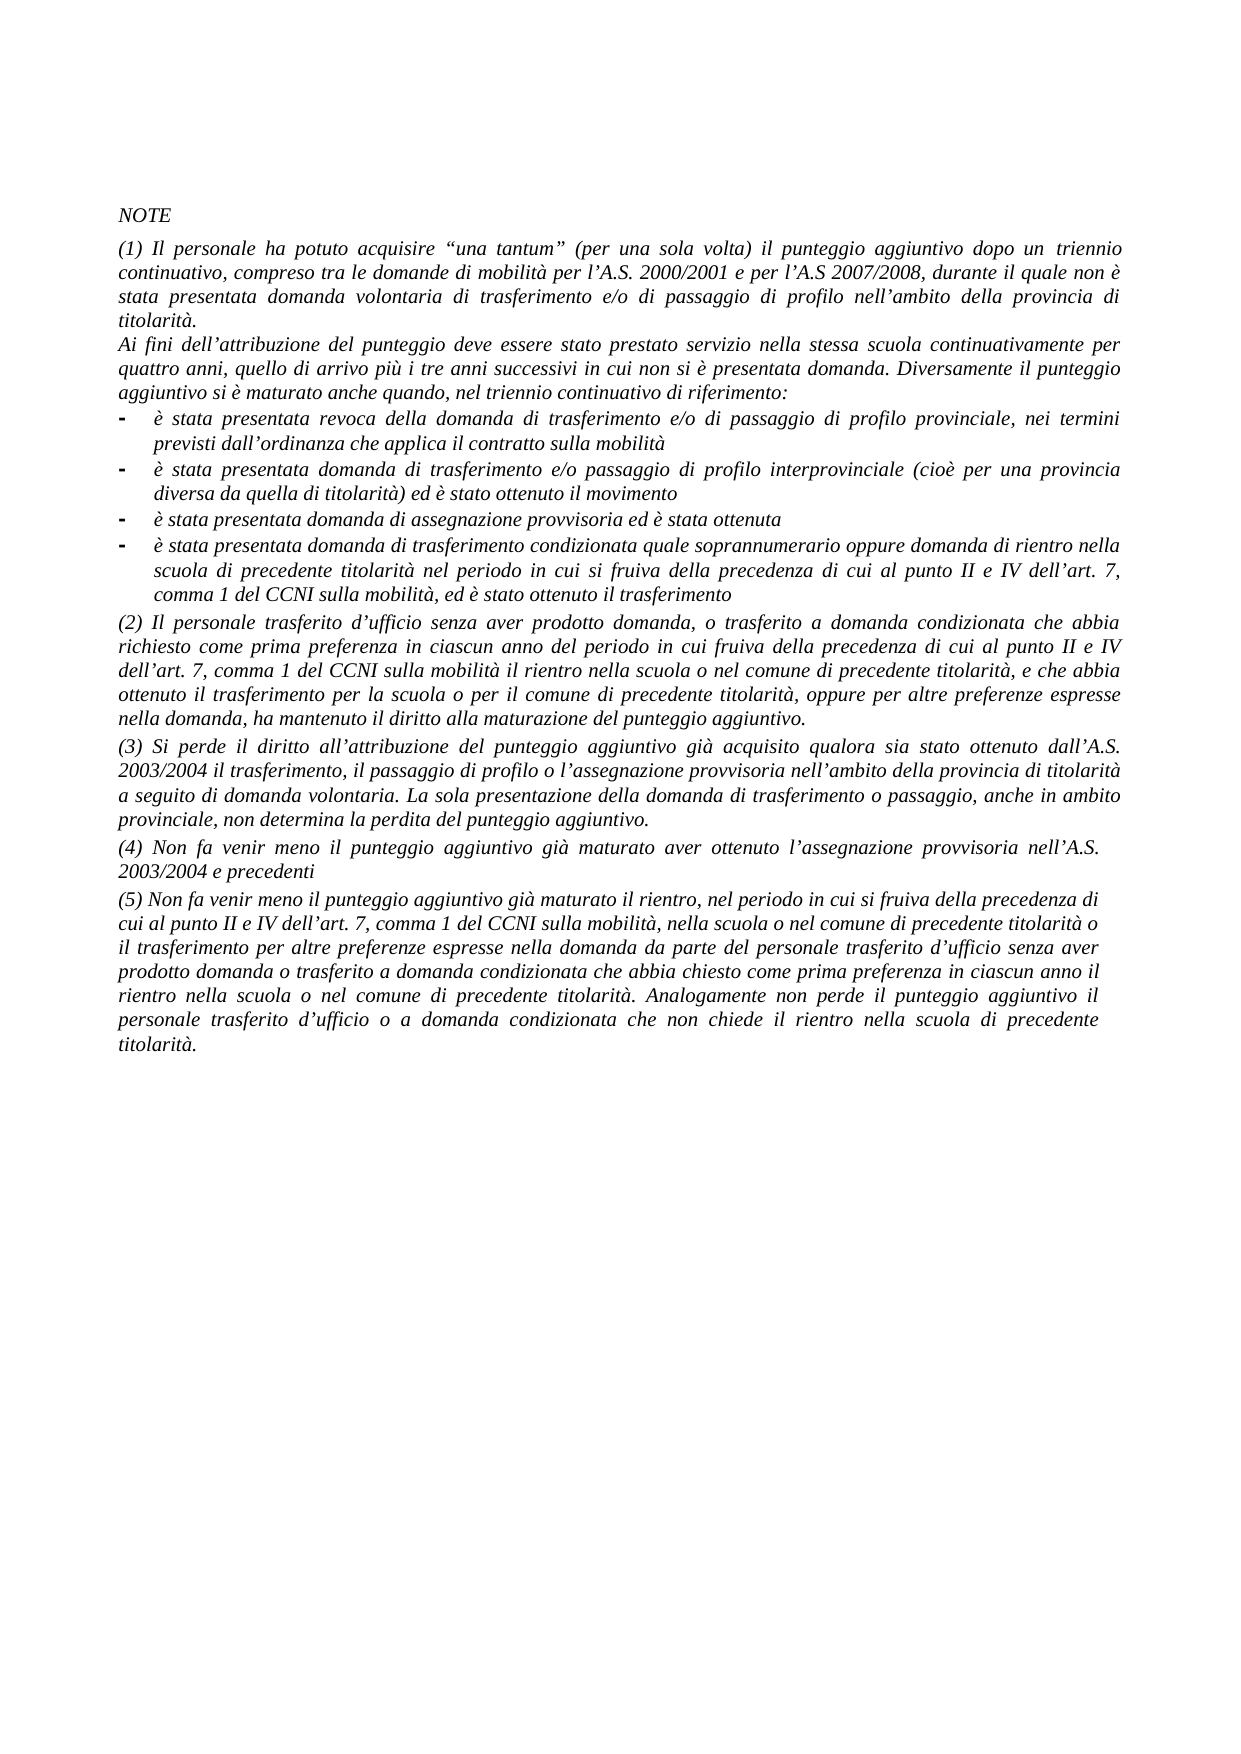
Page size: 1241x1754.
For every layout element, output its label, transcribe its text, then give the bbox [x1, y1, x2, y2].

text (2) Il personale trasferito d’ufficio senza aver prodotto domanda, o trasferito a domanda condizionata che abbia richiesto come prima preferenza in ciascun anno del periodo in cui fruiva della precedenza di cui al punto II e IV dell’art. 7, comma 1 del CCNI sulla mobilità il rientro nella scuola o nel comune di precedente titolarità, e che abbia ottenuto il trasferimento per la scuola o per il comune di precedente titolarità, oppure per altre preferenze espresse nella domanda, ha mantenuto il diritto alla maturazione del punteggio aggiuntivo. [118, 610, 1122, 730]
text (5) Non fa venir meno il punteggio aggiuntivo già maturato il rientro, nel periodo in cui si fruiva della precedenza di cui al punto II e IV dell’art. 7, comma 1 del CCNI sulla mobilità, nella scuola o nel comune di precedente titolarità o il trasferimento per altre preferenze espresse nella domanda da parte del personale trasferito d’ufficio senza aver prodotto domanda o trasferito a domanda condizionata che abbia chiesto come prima preferenza in ciascun anno il rientro nella scuola o nel comune di precedente titolarità. Analogamente non perde il punteggio aggiuntivo il personale trasferito d’ufficio o a domanda condizionata che non chiede il rientro nella scuola di precedente titolarità. [118, 887, 1101, 1056]
text (3) Si perde il diritto all’attribuzione del punteggio aggiuntivo già acquisito qualora sia stato ottenuto dall’A.S. 2003/2004 il trasferimento, il passaggio di profilo o l’assegnazione provvisoria nell’ambito della provincia di titolarità a seguito di domanda volontaria. La sola presentazione della domanda di trasferimento o passaggio, anche in ambito provinciale, non determina la perdita del punteggio aggiuntivo. [118, 734, 1122, 831]
text Ai fini dell’attribuzione del punteggio deve essere stato prestato servizio nella stessa scuola continuativamente per quattro anni, quello di arrivo più i tre anni successivi in cui non si è presentata domanda. Diversamente il punteggio aggiuntivo si è maturato anche quando, nel triennio continuativo di riferimento: [118, 332, 1122, 404]
text NOTE [118, 203, 1122, 227]
list è stata presentata domanda di assegnazione provvisoria ed è stata ottenuta [118, 505, 1122, 531]
list è stata presentata domanda di trasferimento condizionata quale soprannumerario oppure domanda di rientro nella scuola di precedente titolarità nel periodo in cui si fruiva della precedenza di cui al punto II e IV dell’art. 7, comma 1 del CCNI sulla mobilità, ed è stato ottenuto il trasferimento [118, 531, 1122, 606]
text (4) Non fa venir meno il punteggio aggiuntivo già maturato aver ottenuto l’assegnazione provvisoria nell’A.S. 2003/2004 e precedenti [118, 835, 1101, 883]
list è stata presentata domanda di trasferimento e/o passaggio di profilo interprovinciale (cioè per una provincia diversa da quella di titolarità) ed è stato ottenuto il movimento [118, 454, 1122, 505]
list è stata presentata revoca della domanda di trasferimento e/o di passaggio di profilo provinciale, nei termini previsti dall’ordinanza che applica il contratto sulla mobilità [118, 404, 1122, 454]
text (1) Il personale ha potuto acquisire “una tantum” (per una sola volta) il punteggio aggiuntivo dopo un triennio continuativo, compreso tra le domande di mobilità per l’A.S. 2000/2001 e per l’A.S 2007/2008, durante il quale non è stata presentata domanda volontaria di trasferimento e/o di passaggio di profilo nell’ambito della provincia di titolarità. [118, 236, 1122, 332]
